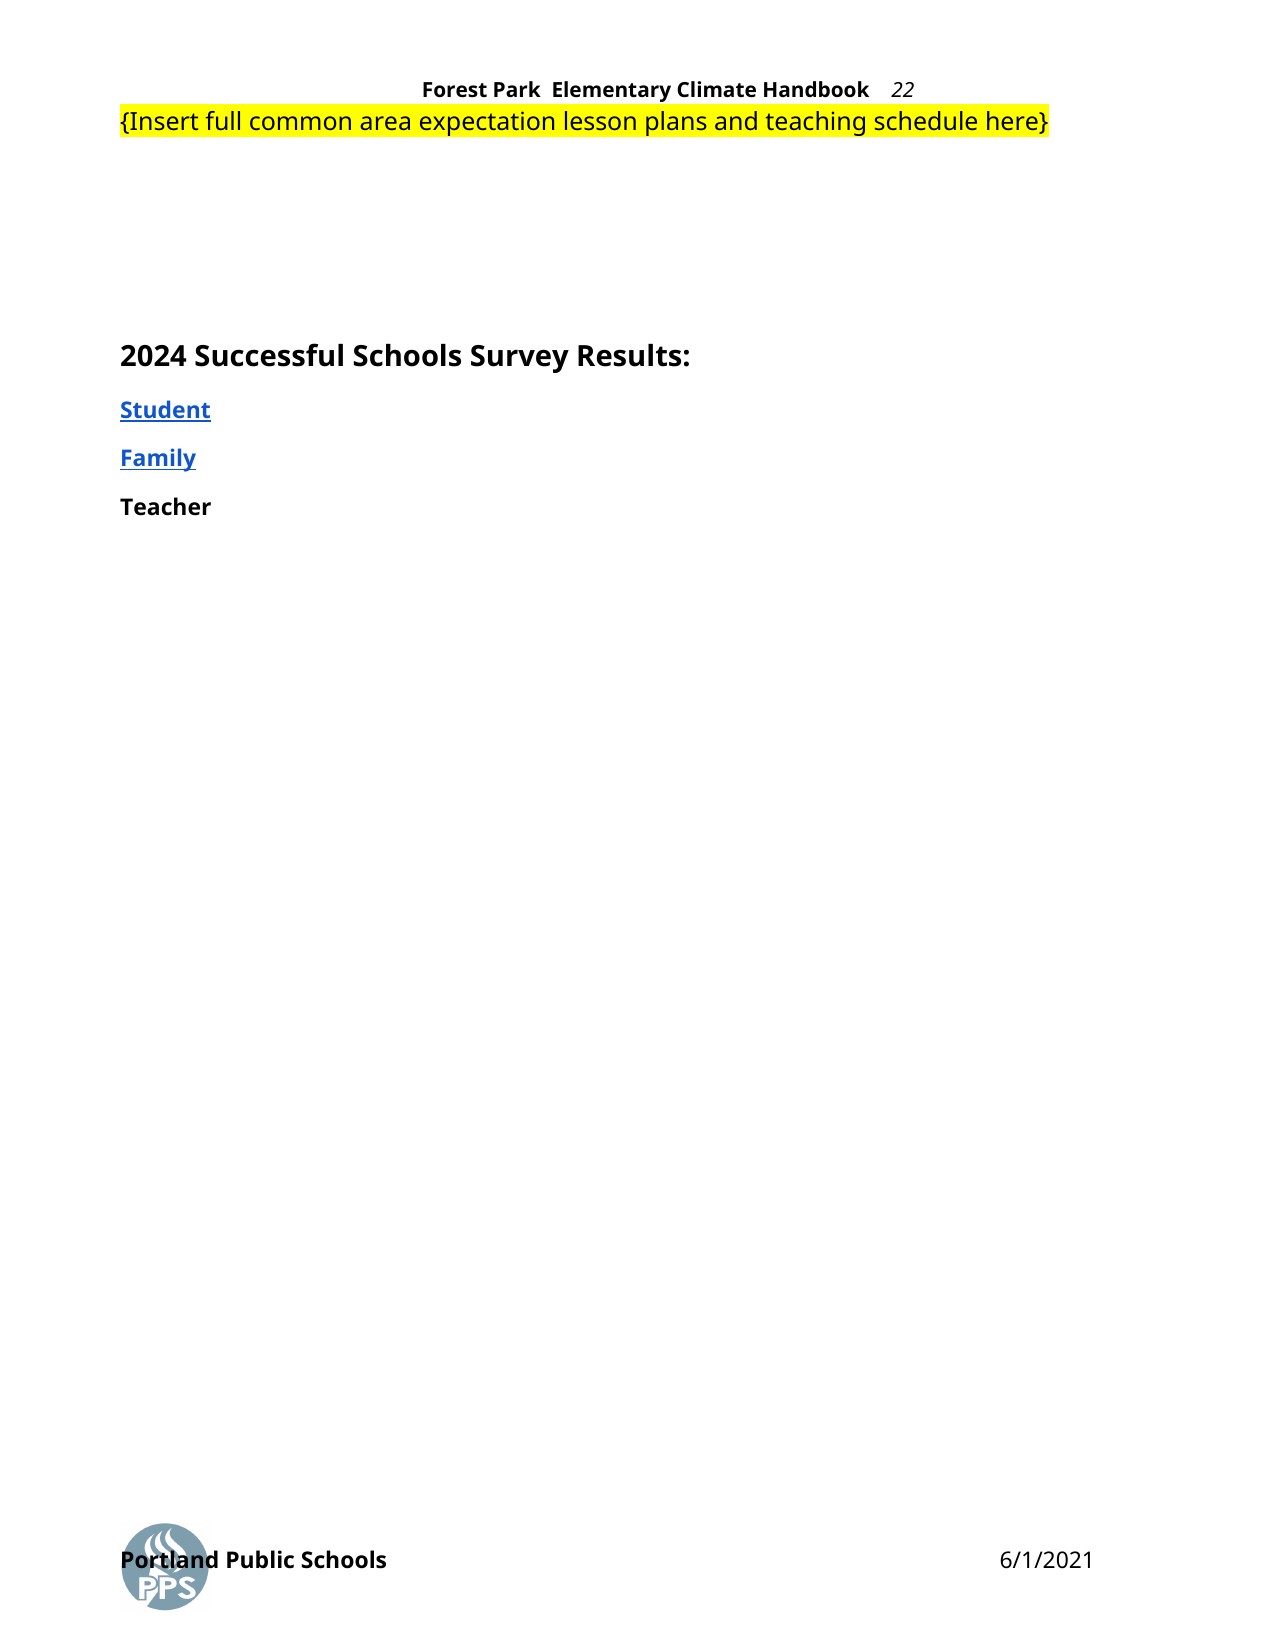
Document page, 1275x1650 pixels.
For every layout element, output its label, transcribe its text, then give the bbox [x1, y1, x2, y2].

picture [120, 1522, 209, 1612]
text Teacher [120, 491, 1143, 522]
text Family [120, 442, 1143, 473]
text {Insert full common area expectation lesson plans and teaching schedule here} [120, 103, 1143, 137]
text Student [120, 394, 1143, 425]
text 2024 Successful Schools Survey Results: [120, 336, 1143, 375]
